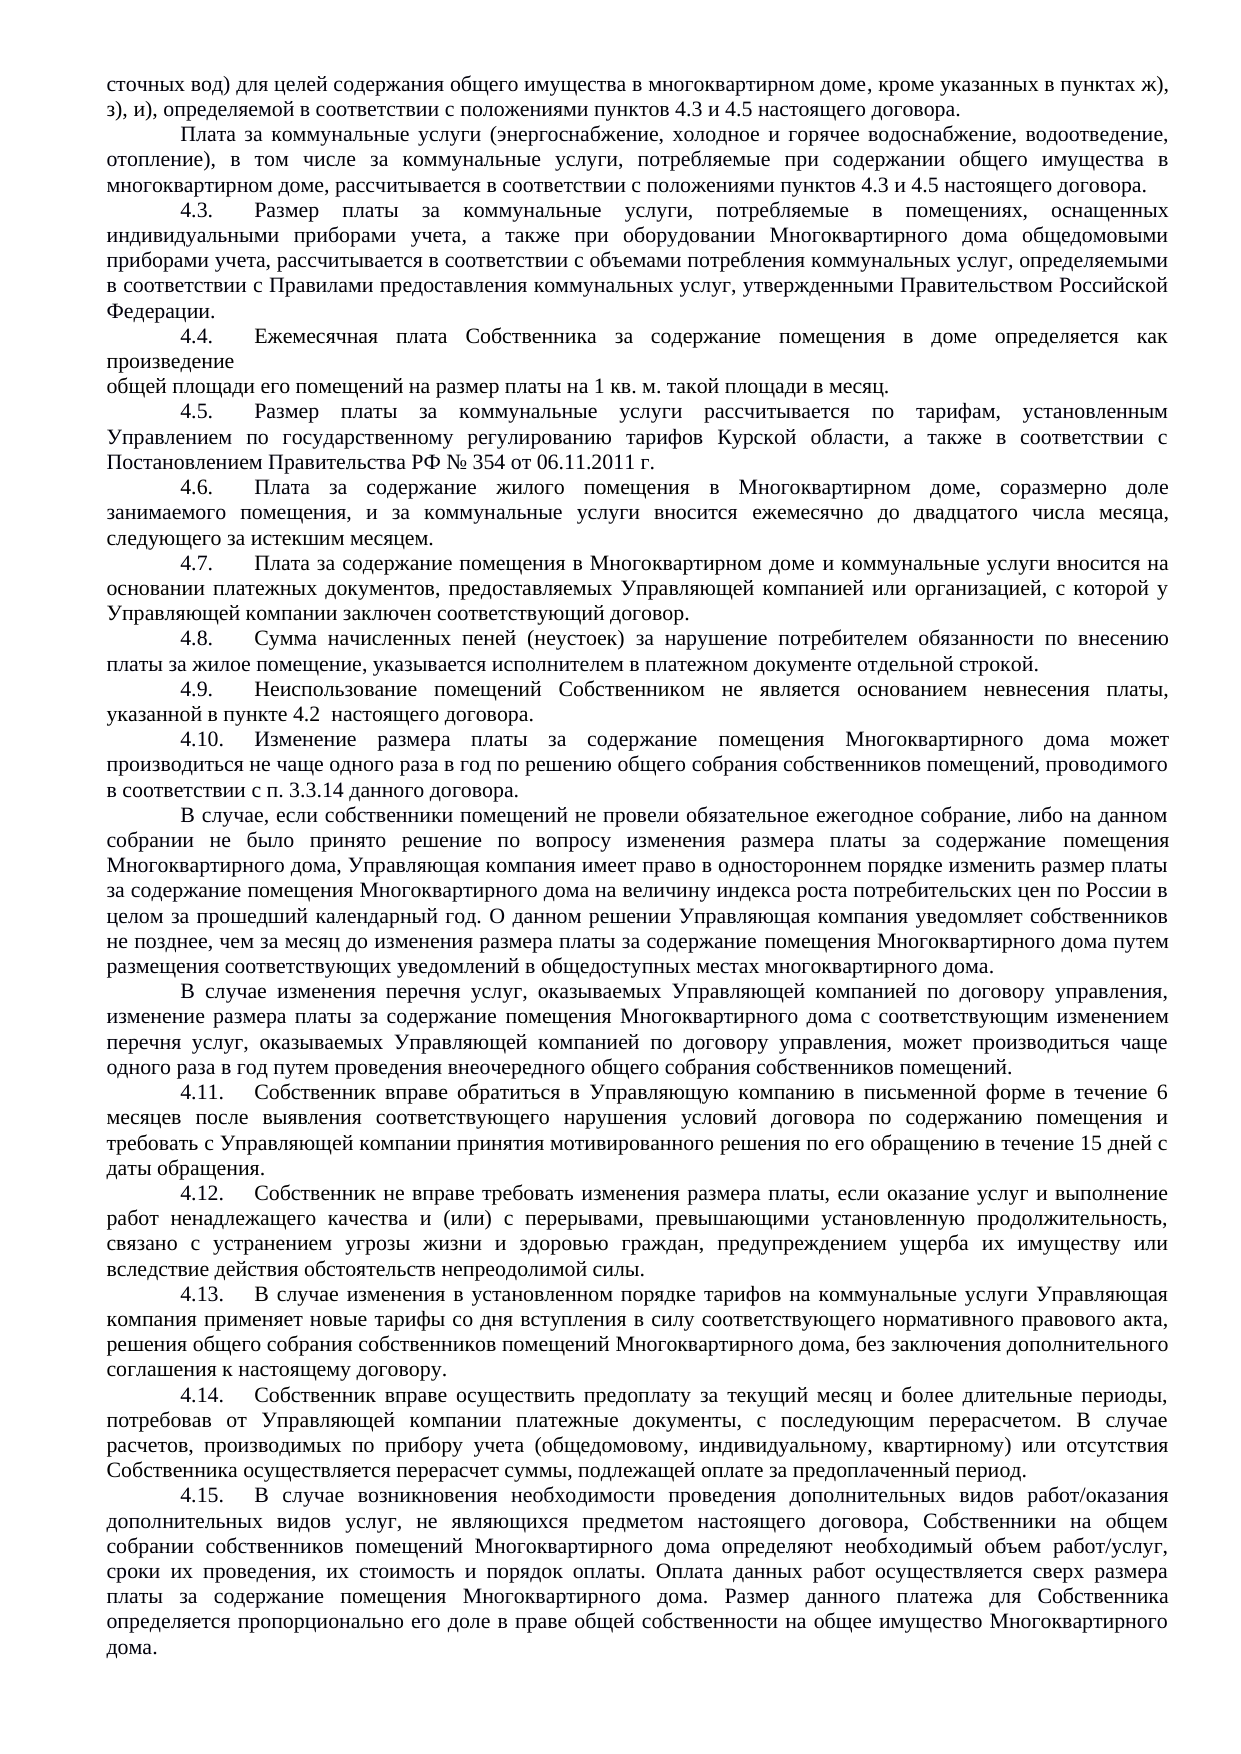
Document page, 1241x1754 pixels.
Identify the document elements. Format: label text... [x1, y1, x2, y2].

list Изменение размера платы за содержание помещения Многоквартирного дома может производиться не чаще одного раза в год по решению общего собрания собственников помещений, проводимого в соответствии с п. 3.3.14 данного договора. [106, 726, 1169, 802]
list Собственник не вправе требовать изменения размера платы, если оказание услуг и выполнение работ ненадлежащего качества и (или) с перерывами, превышающими установленную продолжительность, связано с устранением угрозы жизни и здоровью граждан, предупреждением ущерба их имуществу или вследствие действия обстоятельств непреодолимой силы. [106, 1180, 1169, 1281]
list Сумма начисленных пеней (неустоек) за нарушение потребителем обязанности по внесению платы за жилое помещение, указывается исполнителем в платежном документе отдельной строкой. [106, 625, 1169, 676]
list Собственник вправе осуществить предоплату за текущий месяц и более длительные периоды, потребовав от Управляющей компании платежные документы, с последующим перерасчетом. В случае расчетов, производимых по прибору учета (общедомовому, индивидуальному, квартирному) или отсутствия Собственника осуществляется перерасчет суммы, подлежащей оплате за предоплаченный период. [106, 1382, 1169, 1482]
list Собственник вправе обратиться в Управляющую компанию в письменной форме в течение 6 месяцев после выявления соответствующего нарушения условий договора по содержанию помещения и требовать с Управляющей компании принятия мотивированного решения по его обращению в течение 15 дней с даты обращения. [106, 1079, 1169, 1180]
list Ежемесячная плата Собственника за содержание помещения в доме определяется как произведение [106, 323, 1169, 373]
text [106, 71, 1169, 121]
list Плата за содержание жилого помещения в Многоквартирном доме, соразмерно доле занимаемого помещения, и за коммунальные услуги вносится ежемесячно до двадцатого числа месяца, следующего за истекшим месяцем. [106, 474, 1169, 550]
list Размер платы за коммунальные услуги рассчитывается по тарифам, установленным Управлением по государственному регулированию тарифов Курской области, а также в соответствии с Постановлением Правительства РФ № 354 от 06.11.2011 г. [106, 398, 1169, 474]
list В случае, если собственники помещений не провели обязательное ежегодное собрание, либо на данном собрании не было принято решение по вопросу изменения размера платы за содержание помещения Многоквартирного дома, Управляющая компания имеет право в одностороннем порядке изменить размер платы за содержание помещения Многоквартирного дома на величину индекса роста потребительских цен по России в целом за прошедший календарный год. О данном решении Управляющая компания уведомляет собственников не позднее, чем за месяц до изменения размера платы за содержание помещения Многоквартирного дома путем размещения соответствующих уведомлений в общедоступных местах многоквартирного дома. [106, 802, 1169, 978]
list В случае изменения в установленном порядке тарифов на коммунальные услуги Управляющая компания применяет новые тарифы со дня вступления в силу соответствующего нормативного правового акта, решения общего собрания собственников помещений Многоквартирного дома, без заключения дополнительного соглашения к настоящему договору. [106, 1281, 1169, 1382]
list Неиспользование помещений Собственником не является основанием невнесения платы, указанной в пункте 4.2 настоящего договора. [106, 676, 1169, 726]
list В случае возникновения необходимости проведения дополнительных видов работ/оказания дополнительных видов услуг, не являющихся предметом настоящего договора, Собственники на общем собрании собственников помещений Многоквартирного дома определяют необходимый объем работ/услуг, сроки их проведения, их стоимость и порядок оплаты. Оплата данных работ осуществляется сверх размера платы за содержание помещения Многоквартирного дома. Размер данного платежа для Собственника определяется пропорционально его доле в праве общей собственности на общее имущество Многоквартирного дома. [106, 1482, 1169, 1659]
text Плата за коммунальные услуги (энергоснабжение, холодное и горячее водоснабжение, водоотведение, отопление), в том числе за коммунальные услуги, потребляемые при содержании общего имущества в многоквартирном доме, рассчитывается в соответствии с положениями пунктов 4.3 и 4.5 настоящего договора. [106, 121, 1169, 197]
list В случае изменения перечня услуг, оказываемых Управляющей компанией по договору управления, изменение размера платы за содержание помещения Многоквартирного дома с соответствующим изменением перечня услуг, оказываемых Управляющей компанией по договору управления, может производиться чаще одного раза в год путем проведения внеочередного общего собрания собственников помещений. [106, 978, 1169, 1079]
text общей площади его помещений на размер платы на 1 кв. м. такой площади в месяц. [106, 373, 1169, 398]
list Размер платы за коммунальные услуги, потребляемые в помещениях, оснащенных индивидуальными приборами учета, а также при оборудовании Многоквартирного дома общедомовыми приборами учета, рассчитывается в соответствии с объемами потребления коммунальных услуг, определяемыми в соответствии с Правилами предоставления коммунальных услуг, утвержденными Правительством Российской Федерации. [106, 197, 1169, 323]
list Плата за содержание помещения в Многоквартирном доме и коммунальные услуги вносится на основании платежных документов, предоставляемых Управляющей компанией или организацией, с которой у Управляющей компании заключен соответствующий договор. [106, 550, 1169, 625]
